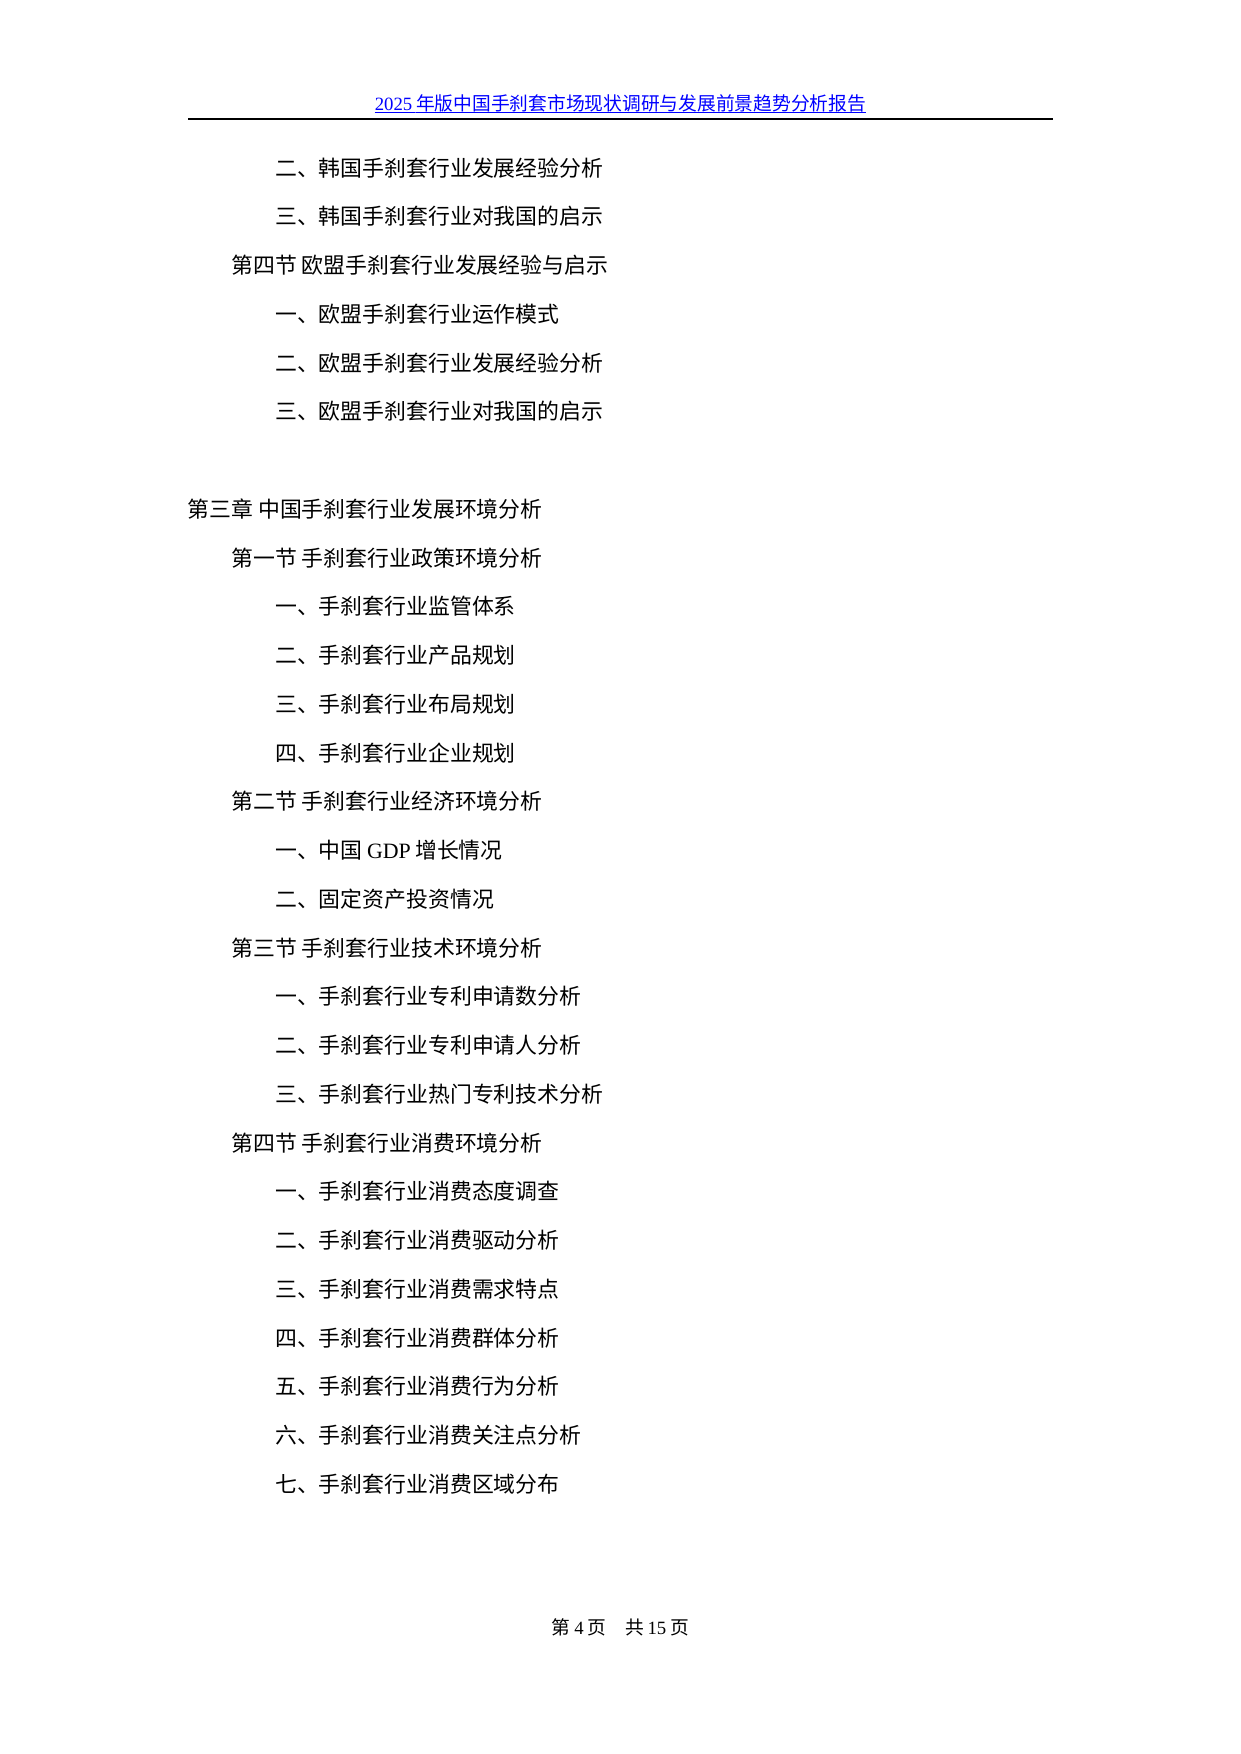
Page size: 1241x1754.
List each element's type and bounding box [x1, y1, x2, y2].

text [187, 150, 1053, 1499]
